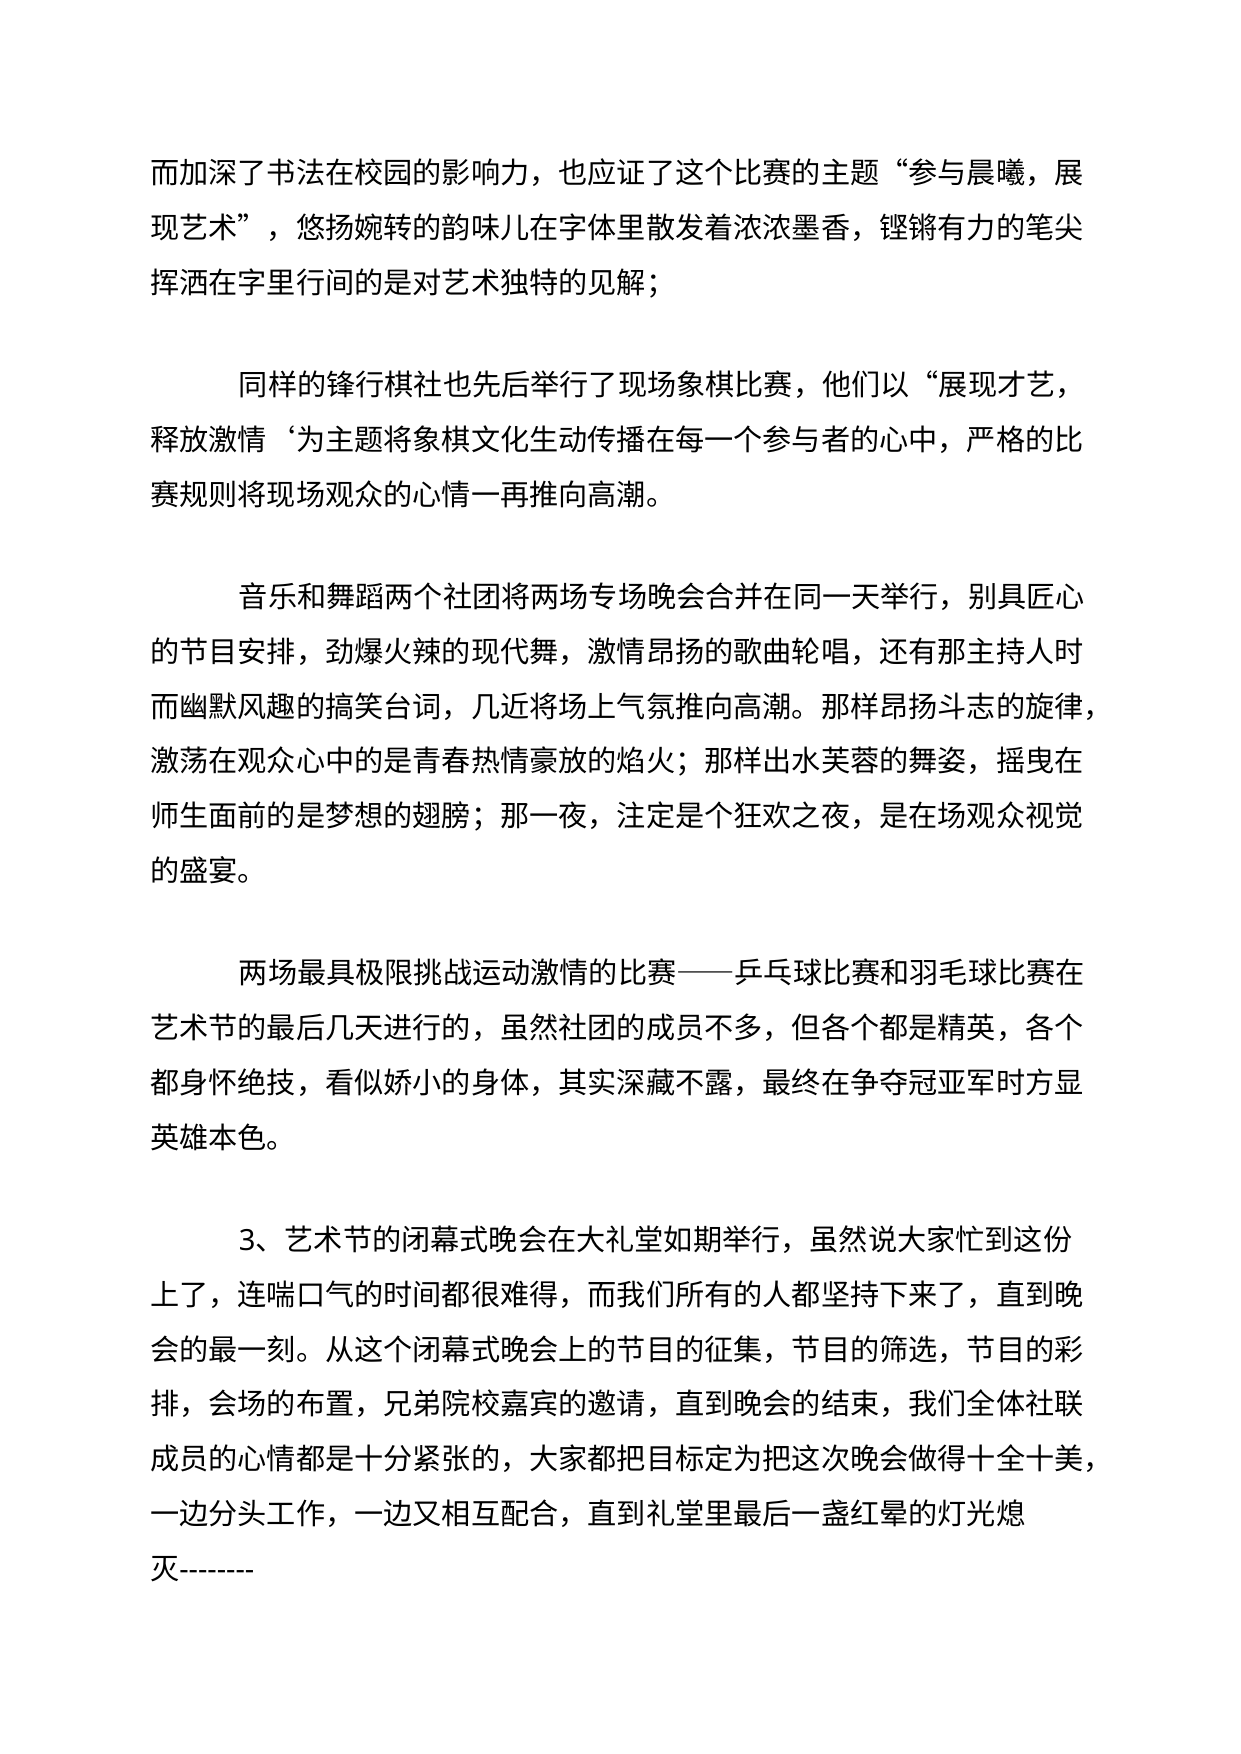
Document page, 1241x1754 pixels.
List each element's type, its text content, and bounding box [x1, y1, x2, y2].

text 同样的锋行棋社也先后举行了现场象棋比赛，他们以“展现才艺，释放激情‘为主题将象棋文化生动传播在每一个参与者的心中，严格的比赛规则将现场观众的心情一再推向高潮。 [150, 362, 1090, 514]
text 音乐和舞蹈两个社团将两场专场晚会合并在同一天举行，别具匠心的节目安排，劲爆火辣的现代舞，激情昂扬的歌曲轮唱，还有那主持人时而幽默风趣的搞笑台词，几近将场上气氛推向高潮。那样昂扬斗志的旋律，激荡在观众心中的是青春热情豪放的焰火；那样出水芙蓉的舞姿，摇曳在师生面前的是梦想的翅膀；那一夜，注定是个狂欢之夜，是在场观众视觉的盛宴。 [150, 573, 1090, 890]
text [150, 150, 1090, 302]
text 3、艺术节的闭幕式晚会在大礼堂如期举行，虽然说大家忙到这份上了，连喘口气的时间都很难得，而我们所有的人都坚持下来了，直到晚会的最一刻。从这个闭幕式晚会上的节目的征集，节目的筛选，节目的彩排，会场的布置，兄弟院校嘉宾的邀请，直到晚会的结束，我们全体社联成员的心情都是十分紧张的，大家都把目标定为把这次晚会做得十全十美，一边分头工作，一边又相互配合，直到礼堂里最后一盏红晕的灯光熄灭-------- [150, 1216, 1090, 1588]
text 两场最具极限挑战运动激情的比赛——乒乓球比赛和羽毛球比赛在艺术节的最后几天进行的，虽然社团的成员不多，但各个都是精英，各个都身怀绝技，看似娇小的身体，其实深藏不露，最终在争夺冠亚军时方显英雄本色。 [150, 949, 1090, 1157]
